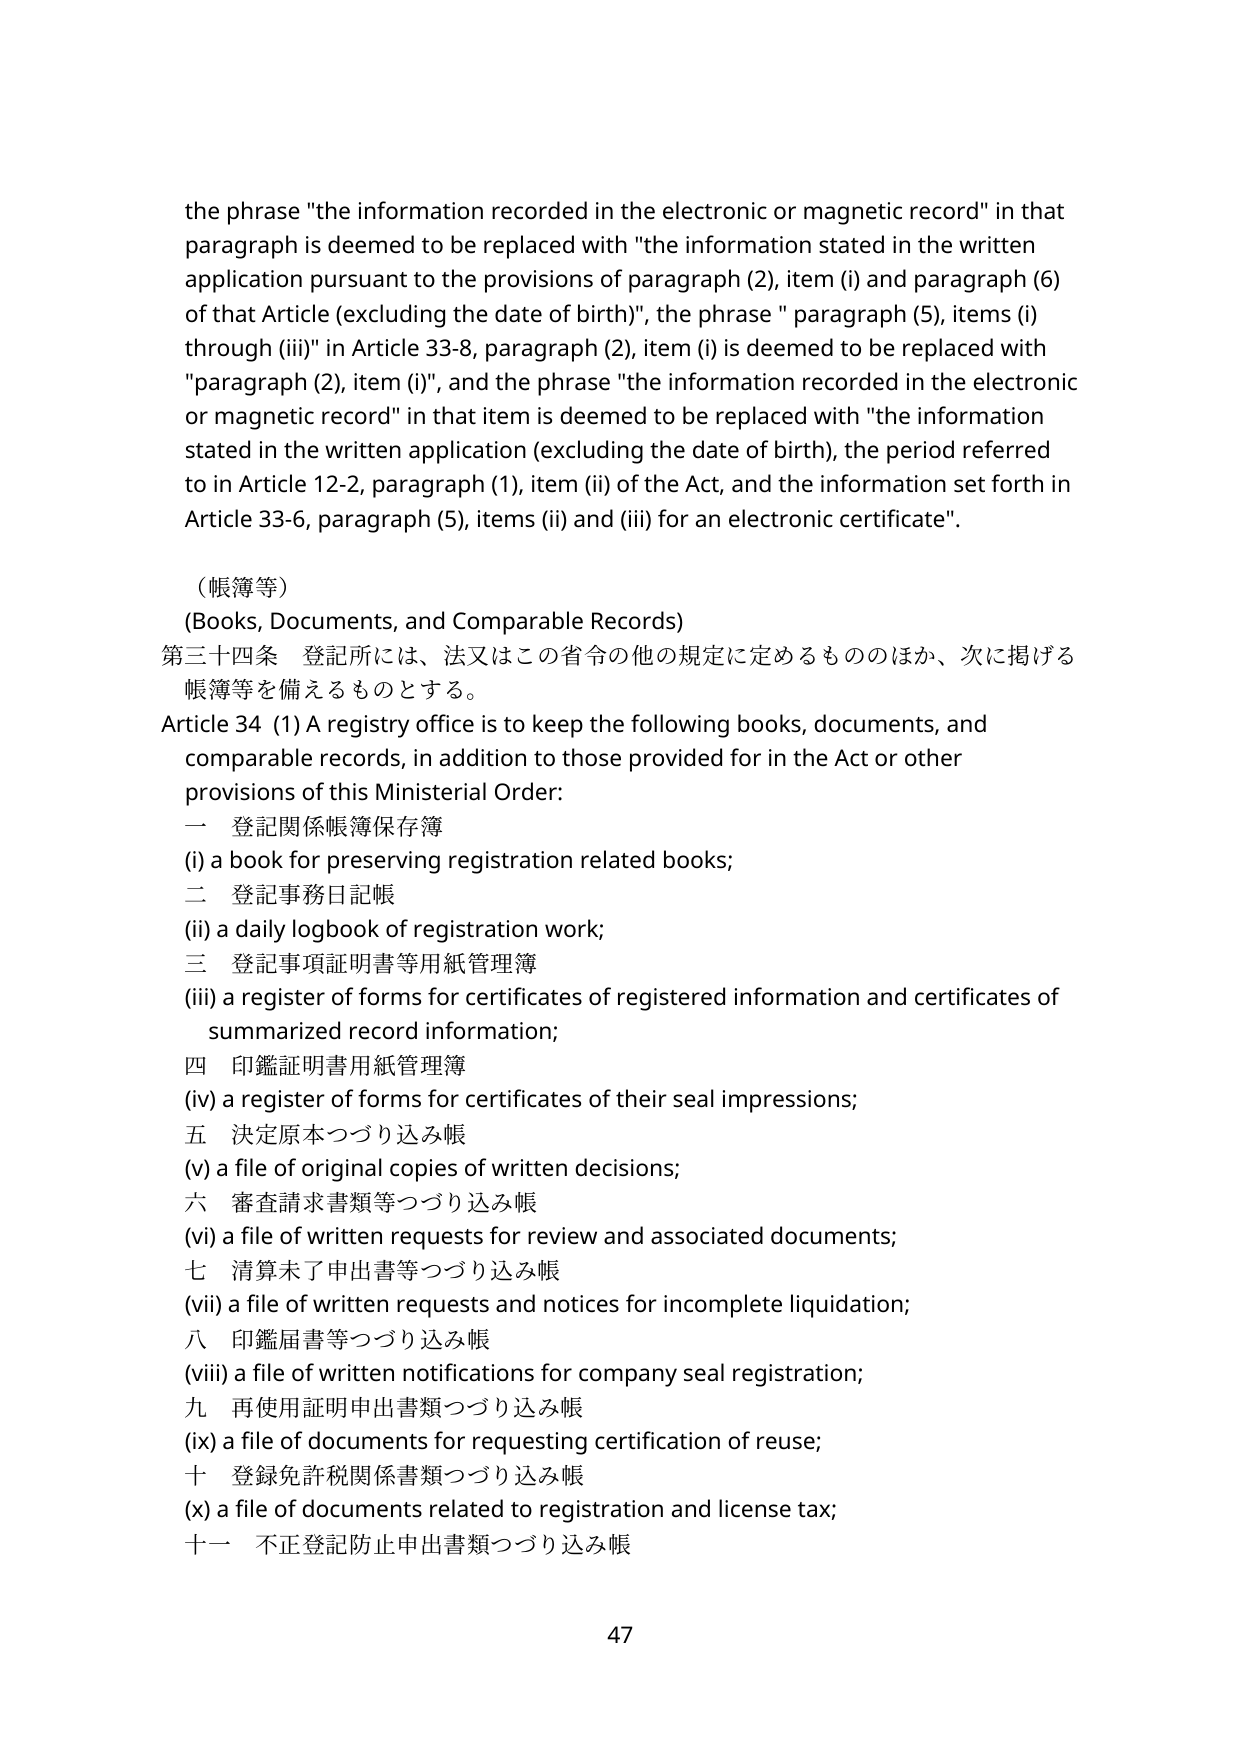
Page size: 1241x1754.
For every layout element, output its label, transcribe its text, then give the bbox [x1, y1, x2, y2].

text 三 登記事項証明書等用紙管理簿 [184, 945, 1079, 979]
text 九 再使用証明申出書類つづり込み帳 [184, 1389, 1079, 1424]
text (ix) a file of documents for requesting certification of reuse; [184, 1424, 1079, 1458]
text (i) a book for preserving registration related books; [184, 843, 1079, 877]
text (iii) a register of forms for certificates of registered information and certificates of summarized record information; [184, 979, 1079, 1048]
text (vi) a file of written requests for review and associated documents; [184, 1219, 1079, 1253]
text 五 決定原本つづり込み帳 [184, 1116, 1079, 1150]
text 十 登録免許税関係書類つづり込み帳 [184, 1458, 1079, 1492]
text 第三十四条 登記所には、法又はこの省令の他の規定に定めるもののほか、次に掲げる帳簿等を備えるものとする。 [161, 638, 1079, 706]
text (x) a file of documents related to registration and license tax; [184, 1492, 1079, 1526]
text (Books, Documents, and Comparable Records) [184, 604, 1079, 638]
text (ii) a daily logbook of registration work; [184, 911, 1079, 945]
text (v) a file of original copies of written decisions; [184, 1150, 1079, 1184]
text 二 登記事務日記帳 [184, 877, 1079, 911]
text Article 34 (1) A registry office is to keep the following books, documents, and comparable records, in addition to those provided for in the Act or other provisions of this Ministerial Order: [161, 706, 1079, 809]
text 六 審査請求書類等つづり込み帳 [184, 1184, 1079, 1219]
text 一 登記関係帳簿保存簿 [184, 809, 1079, 843]
text 四 印鑑証明書用紙管理簿 [184, 1048, 1079, 1082]
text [161, 194, 1079, 535]
text (iv) a register of forms for certificates of their seal impressions; [184, 1082, 1079, 1116]
text (vii) a file of written requests and notices for incomplete liquidation; [184, 1287, 1079, 1321]
text 十一 不正登記防止申出書類つづり込み帳 [184, 1526, 1079, 1560]
text 八 印鑑届書等つづり込み帳 [184, 1321, 1079, 1355]
text (viii) a file of written notifications for company seal registration; [184, 1355, 1079, 1389]
text 七 清算未了申出書等つづり込み帳 [184, 1253, 1079, 1287]
text （帳簿等） [184, 569, 1079, 604]
